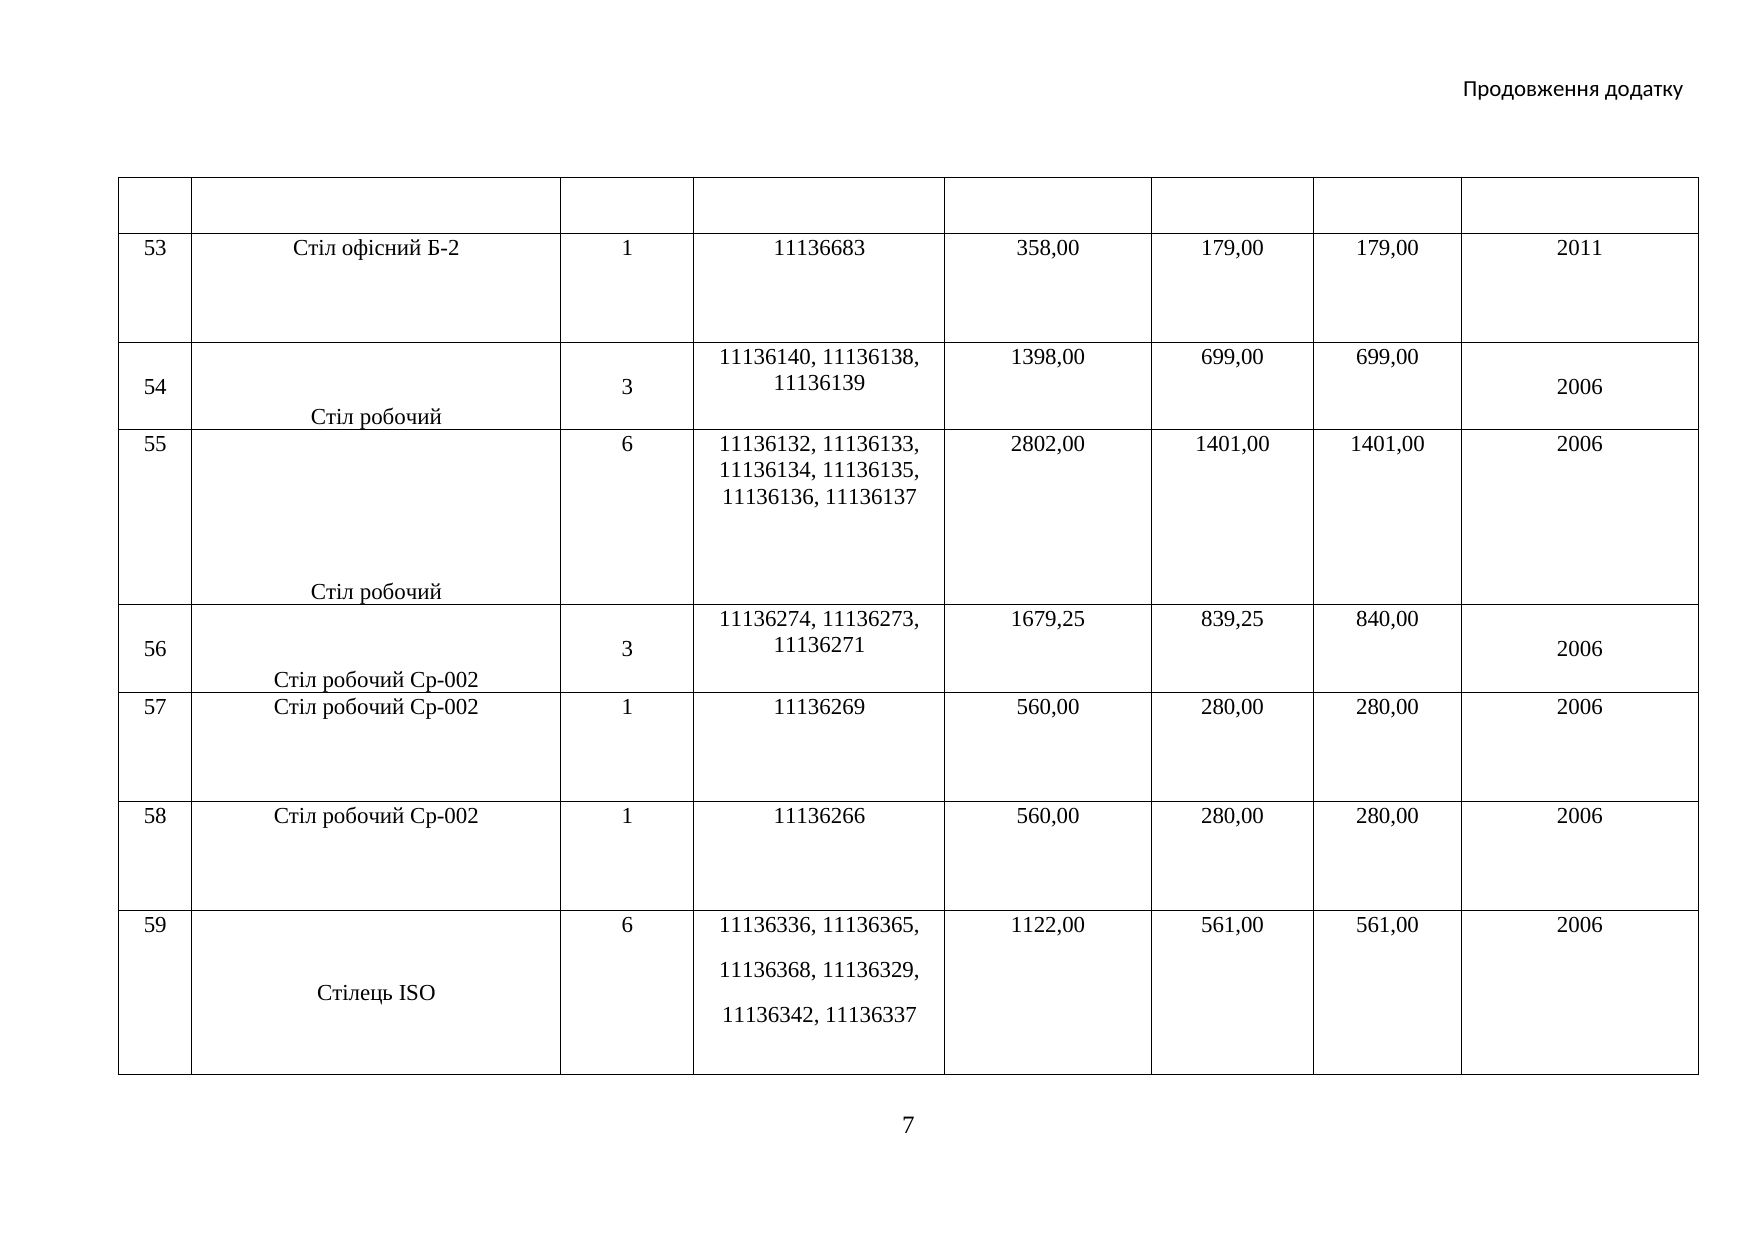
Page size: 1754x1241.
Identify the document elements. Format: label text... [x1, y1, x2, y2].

table_header [561, 178, 693, 233]
table_cell 280,00 [1314, 693, 1461, 801]
table_header [1462, 178, 1698, 233]
table_cell 2802,00 [945, 430, 1151, 604]
table_cell 58 [119, 802, 191, 910]
table_header [694, 178, 944, 233]
table_cell 3 [561, 605, 693, 692]
table_cell Стілець ISO [192, 911, 560, 1074]
table_cell 11136269 [694, 693, 944, 801]
table_cell Стіл робочий Ср-002 [192, 802, 560, 910]
table_cell 699,00 [1314, 343, 1461, 429]
table_cell 2011 [1462, 234, 1698, 342]
table_cell 11136274, 11136273, 11136271 [694, 605, 944, 692]
table_cell 59 [119, 911, 191, 1074]
table_cell 1 [561, 234, 693, 342]
table_cell Стіл робочий [192, 343, 560, 429]
table_cell 699,00 [1152, 343, 1313, 429]
table_cell 2006 [1462, 802, 1698, 910]
table_cell 280,00 [1152, 693, 1313, 801]
table_cell Стіл робочий [192, 430, 560, 604]
table_cell 11136336, 11136365, 11136368, 11136329, 11136342, 11136337 [694, 911, 944, 1074]
table_cell 840,00 [1314, 605, 1461, 692]
table_cell 11136266 [694, 802, 944, 910]
table_cell 2006 [1462, 343, 1698, 429]
table_cell 280,00 [1314, 802, 1461, 910]
table_cell 11136140, 11136138, 11136139 [694, 343, 944, 429]
table_cell 280,00 [1152, 802, 1313, 910]
table_cell 11136132, 11136133, 11136134, 11136135, 11136136, 11136137 [694, 430, 944, 604]
table_header [1314, 178, 1461, 233]
table_cell 2006 [1462, 605, 1698, 692]
table_header [192, 178, 560, 233]
table_cell 179,00 [1314, 234, 1461, 342]
table_cell Стіл робочий Ср-002 [192, 605, 560, 692]
table_cell 2006 [1462, 430, 1698, 604]
table_cell 560,00 [945, 693, 1151, 801]
table_cell 1398,00 [945, 343, 1151, 429]
table_cell 55 [119, 430, 191, 604]
table_cell 561,00 [1314, 911, 1461, 1074]
table_cell 839,25 [1152, 605, 1313, 692]
table_header [119, 178, 191, 233]
table_cell 2006 [1462, 693, 1698, 801]
table_cell 3 [561, 343, 693, 429]
table_cell Стіл офісний Б-2 [192, 234, 560, 342]
table_cell 561,00 [1152, 911, 1313, 1074]
table_cell 1 [561, 802, 693, 910]
table_cell 53 [119, 234, 191, 342]
table_cell 1401,00 [1314, 430, 1461, 604]
table_cell 6 [561, 430, 693, 604]
table_cell Стіл робочий Ср-002 [192, 693, 560, 801]
table_cell 358,00 [945, 234, 1151, 342]
table_cell 11136683 [694, 234, 944, 342]
table_cell 560,00 [945, 802, 1151, 910]
table_cell 1 [561, 693, 693, 801]
table_cell 57 [119, 693, 191, 801]
table_cell 56 [119, 605, 191, 692]
table_cell 6 [561, 911, 693, 1074]
table_cell 1679,25 [945, 605, 1151, 692]
table_cell 1122,00 [945, 911, 1151, 1074]
table_header [1152, 178, 1313, 233]
table_header [945, 178, 1151, 233]
table_cell 54 [119, 343, 191, 429]
table_cell 2006 [1462, 911, 1698, 1074]
table_cell 1401,00 [1152, 430, 1313, 604]
table_cell 179,00 [1152, 234, 1313, 342]
